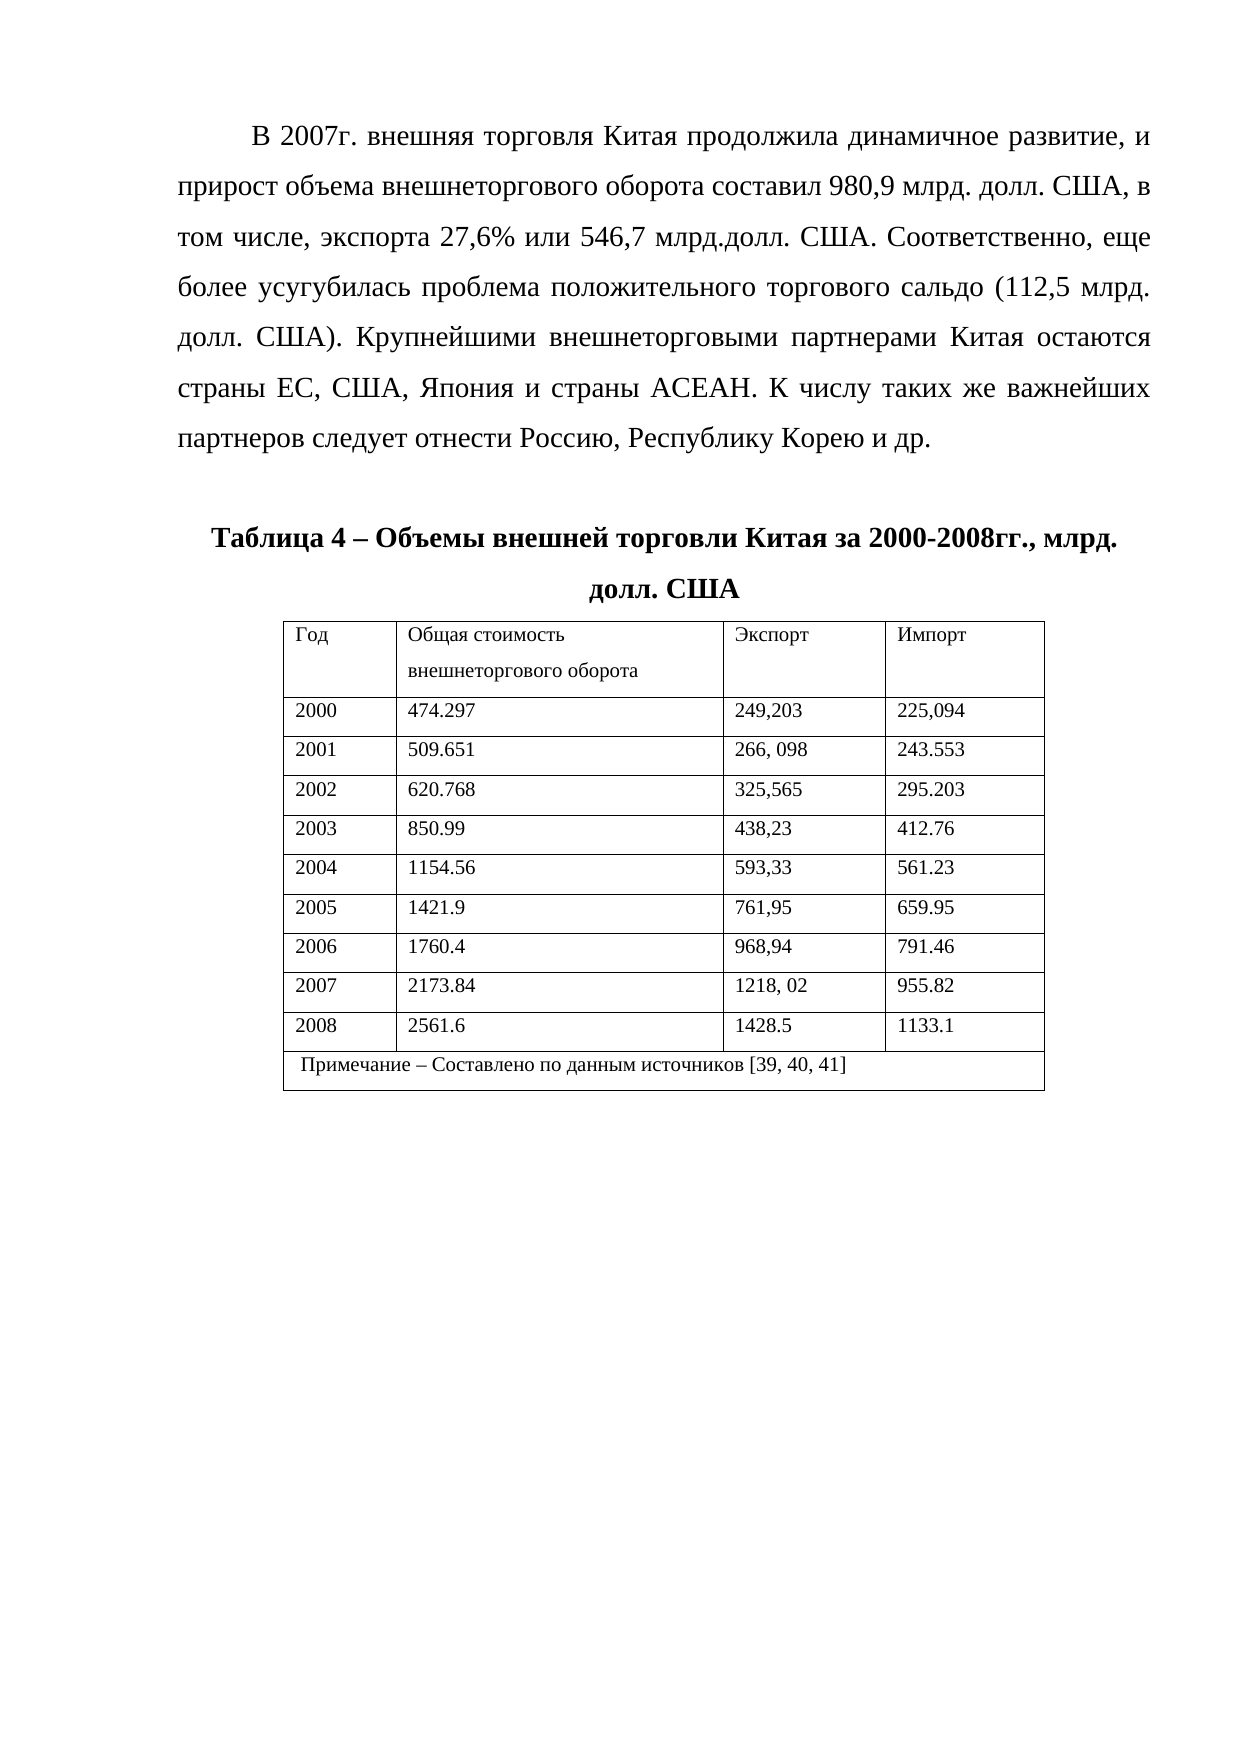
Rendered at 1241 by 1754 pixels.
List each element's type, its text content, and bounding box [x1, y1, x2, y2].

table_cell 2001 [284, 737, 396, 775]
table_cell 509.651 [397, 737, 723, 775]
table_cell 1421.9 [397, 895, 723, 933]
table_cell 225,094 [886, 698, 1044, 736]
table_cell 659.95 [886, 895, 1044, 933]
table_cell 1760.4 [397, 934, 723, 972]
table_cell Примечание – Составлено по данным источников [39, 40, 41] [284, 1052, 1044, 1090]
text В 2007г. внешняя торговля Китая продолжила динамичное развитие, и прирост объема внешнеторгового оборота составил 980,9 млрд. долл. США, в том числе, экспорта 27,6% или 546,7 млрд.долл. США. Соответственно, еще более усугубилась проблема положительного торгового сальдо (112,5 млрд. долл. США). Крупнейшими внешнеторговыми партнерами Китая остаются страны ЕС, США, Япония и страны АСЕАН. К числу таких же важнейших партнеров следует отнести Россию, Республику Корею и др. [177, 118, 1152, 453]
table_cell 249,203 [724, 698, 885, 736]
table_cell 2003 [284, 816, 396, 854]
table_cell 1428.5 [724, 1013, 885, 1051]
table_cell 2002 [284, 776, 396, 815]
table_cell 325,565 [724, 776, 885, 815]
table_cell 2007 [284, 973, 396, 1012]
table_cell 761,95 [724, 895, 885, 933]
table_cell 791.46 [886, 934, 1044, 972]
table_cell 266, 098 [724, 737, 885, 775]
table_cell 412.76 [886, 816, 1044, 854]
table_cell 2000 [284, 698, 396, 736]
table_cell 2008 [284, 1013, 396, 1051]
table_cell 561.23 [886, 855, 1044, 893]
table_cell 1154.56 [397, 855, 723, 893]
table_cell 620.768 [397, 776, 723, 815]
table_cell 2561.6 [397, 1013, 723, 1051]
table_cell 955.82 [886, 973, 1044, 1012]
table_header Год [284, 622, 396, 697]
table_cell 850.99 [397, 816, 723, 854]
table_cell 1133.1 [886, 1013, 1044, 1051]
table_cell 243.553 [886, 737, 1044, 775]
table_cell 295.203 [886, 776, 1044, 815]
table_cell 593,33 [724, 855, 885, 893]
table_cell 2173.84 [397, 973, 723, 1012]
table_cell 1218, 02 [724, 973, 885, 1012]
text Таблица 4 – Объемы внешней торговли Китая за 2000-2008гг., млрд. долл. США [177, 521, 1152, 604]
table_header Общая стоимость внешнеторгового оборота [397, 622, 723, 697]
table_cell 474.297 [397, 698, 723, 736]
table_cell 2006 [284, 934, 396, 972]
table_cell 2004 [284, 855, 396, 893]
table_cell 438,23 [724, 816, 885, 854]
table_header Импорт [886, 622, 1044, 697]
table_cell 968,94 [724, 934, 885, 972]
table_header Экспорт [724, 622, 885, 697]
table_cell 2005 [284, 895, 396, 933]
